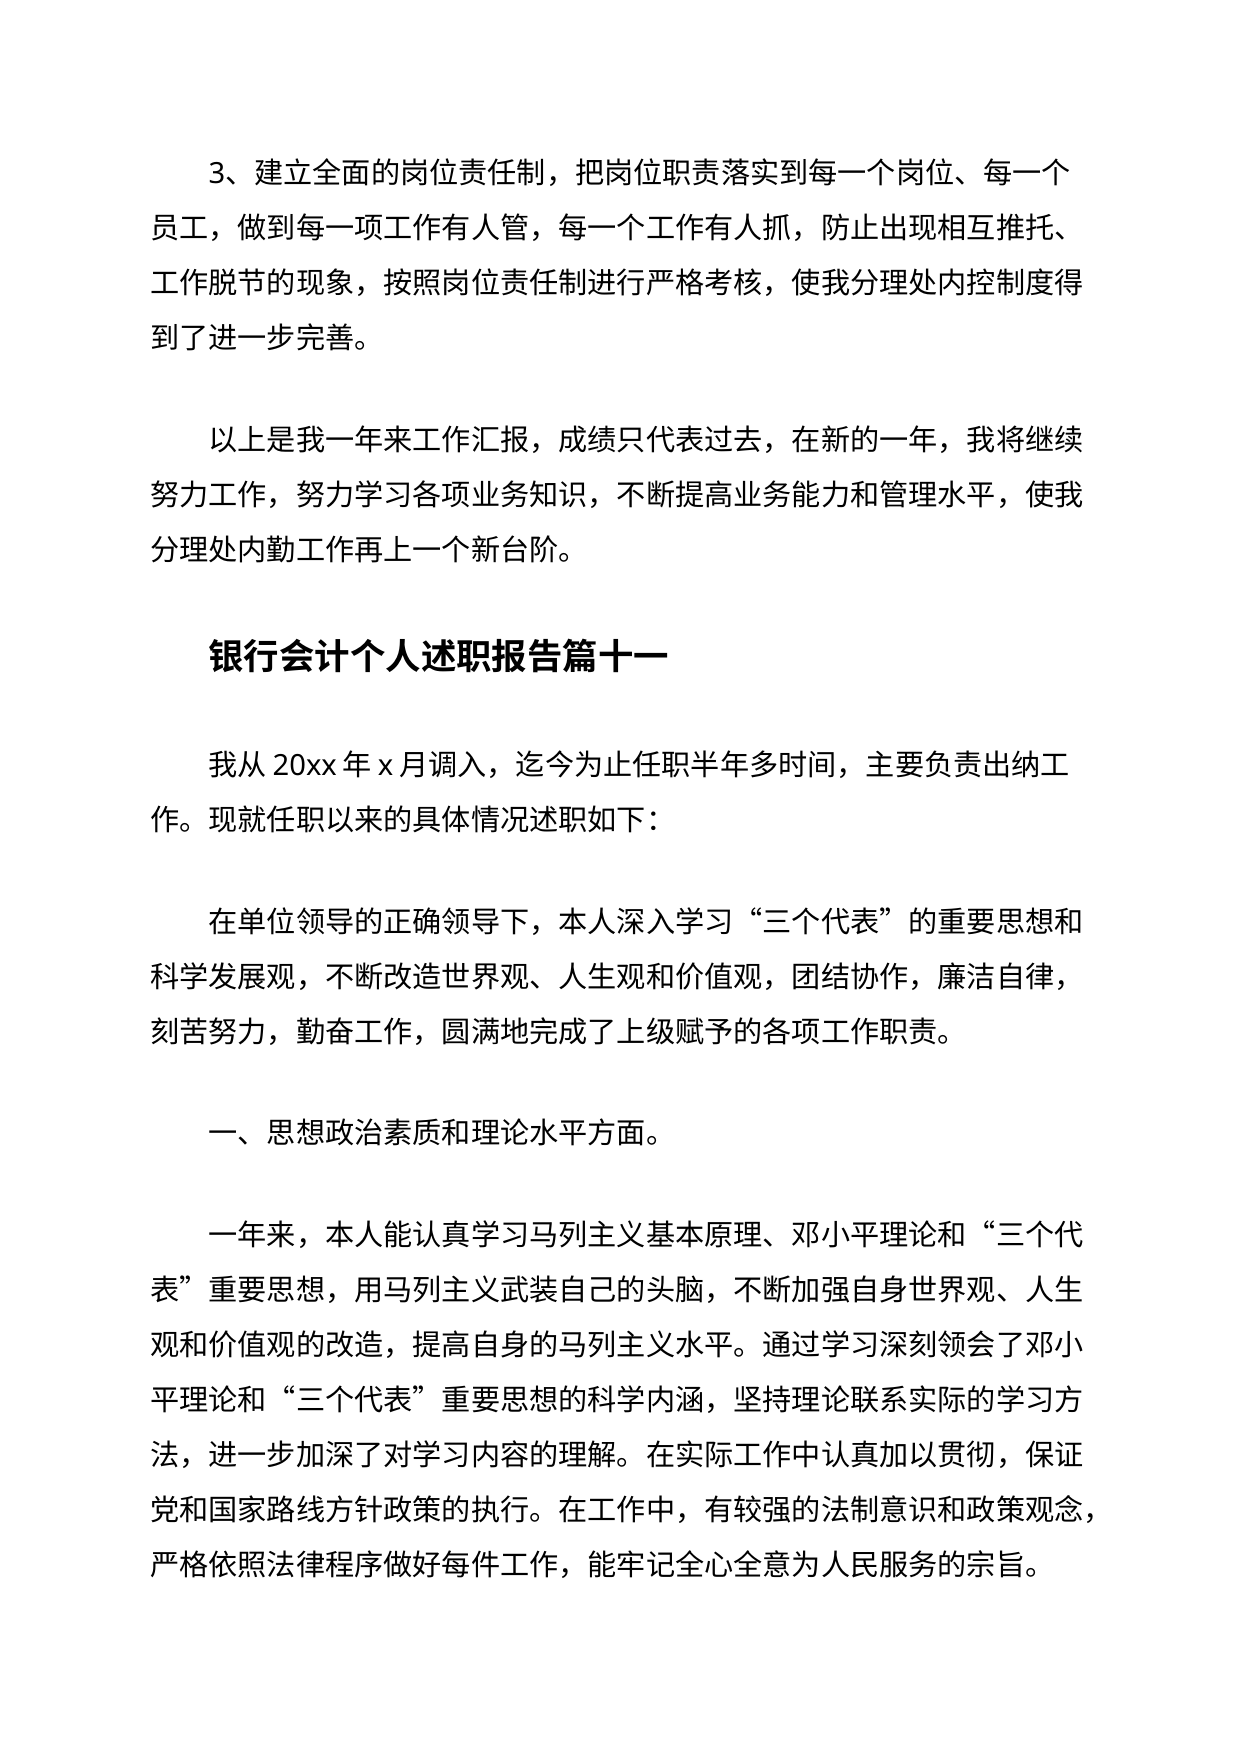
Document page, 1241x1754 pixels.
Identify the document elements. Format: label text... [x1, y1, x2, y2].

text 一、思想政治素质和理论水平方面。 [150, 1110, 1090, 1152]
text 3、建立全面的岗位责任制，把岗位职责落实到每一个岗位、每一个员工，做到每一项工作有人管，每一个工作有人抓，防止出现相互推托、工作脱节的现象，按照岗位责任制进行严格考核，使我分理处内控制度得到了进一步完善。 [150, 150, 1090, 357]
text 一年来，本人能认真学习马列主义基本原理、邓小平理论和“三个代表”重要思想，用马列主义武装自己的头脑，不断加强自身世界观、人生观和价值观的改造，提高自身的马列主义水平。通过学习深刻领会了邓小平理论和“三个代表”重要思想的科学内涵，坚持理论联系实际的学习方法，进一步加深了对学习内容的理解。在实际工作中认真加以贯彻，保证党和国家路线方针政策的执行。在工作中，有较强的法制意识和政策观念，严格依照法律程序做好每件工作，能牢记全心全意为人民服务的宗旨。 [150, 1212, 1090, 1583]
text 我从20xx年x月调入，迄今为止任职半年多时间，主要负责出纳工作。现就任职以来的具体情况述职如下： [150, 742, 1090, 839]
text 以上是我一年来工作汇报，成绩只代表过去，在新的一年，我将继续努力工作，努力学习各项业务知识，不断提高业务能力和管理水平，使我分理处内勤工作再上一个新台阶。 [150, 417, 1090, 569]
text 银行会计个人述职报告篇十一 [150, 628, 1090, 679]
text 在单位领导的正确领导下，本人深入学习“三个代表”的重要思想和科学发展观，不断改造世界观、人生观和价值观，团结协作，廉洁自律，刻苦努力，勤奋工作，圆满地完成了上级赋予的各项工作职责。 [150, 898, 1090, 1050]
